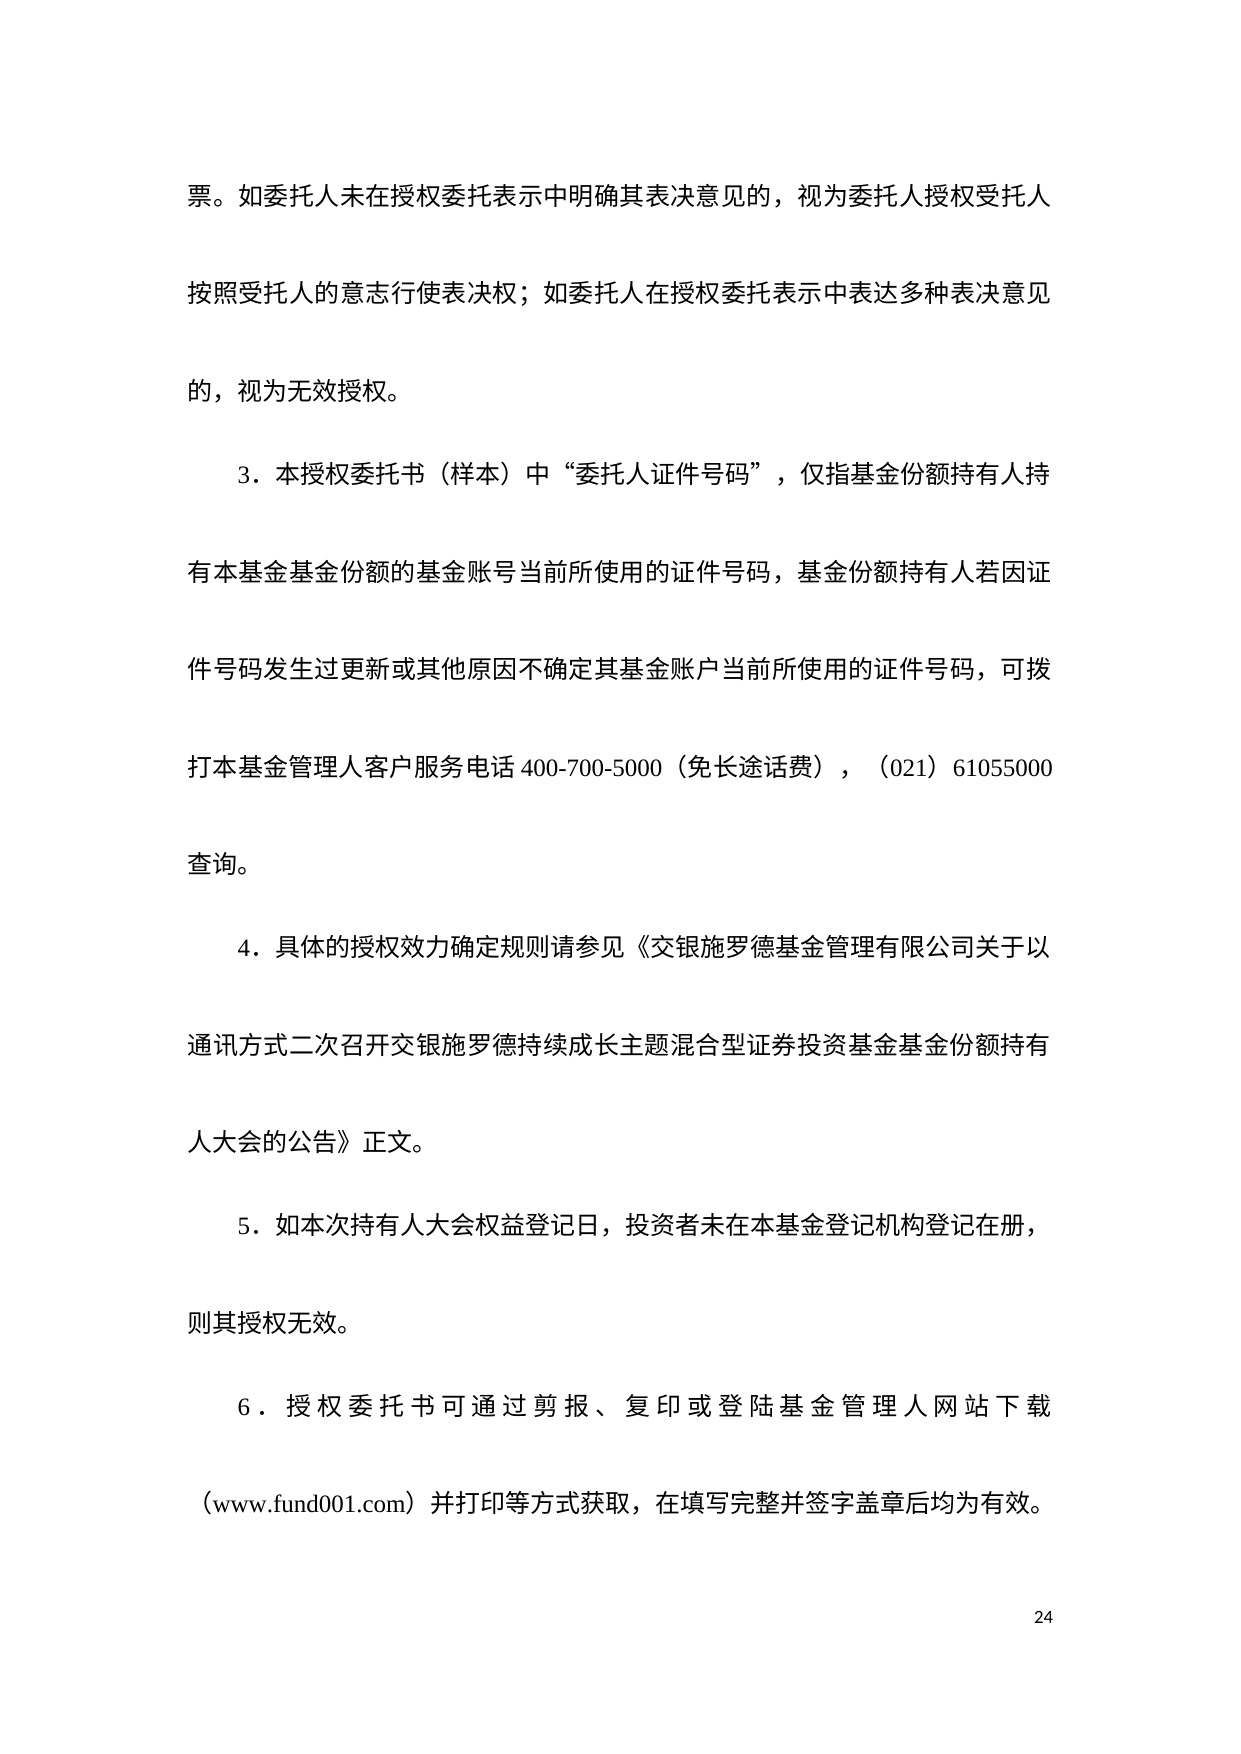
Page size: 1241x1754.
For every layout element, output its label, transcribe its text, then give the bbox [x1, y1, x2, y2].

text 3．本授权委托书（样本）中“委托人证件号码”，仅指基金份额持有人持有本基金基金份额的基金账号当前所使用的证件号码，基金份额持有人若因证件号码发生过更新或其他原因不确定其基金账户当前所使用的证件号码，可拨打本基金管理人客户服务电话400-700-5000（免长途话费），（021）61055000查询。 [187, 440, 1053, 895]
text 4．具体的授权效力确定规则请参见《交银施罗德基金管理有限公司关于以通讯方式二次召开交银施罗德持续成长主题混合型证券投资基金基金份额持有人大会的公告》正文。 [187, 913, 1053, 1173]
text 5．如本次持有人大会权益登记日，投资者未在本基金登记机构登记在册，则其授权无效。 [187, 1191, 1053, 1354]
text 6．授权委托书可通过剪报、复印或登陆基金管理人网站下载（www.fund001.com）并打印等方式获取，在填写完整并签字盖章后均为有效。 [187, 1372, 1053, 1534]
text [187, 162, 1053, 422]
